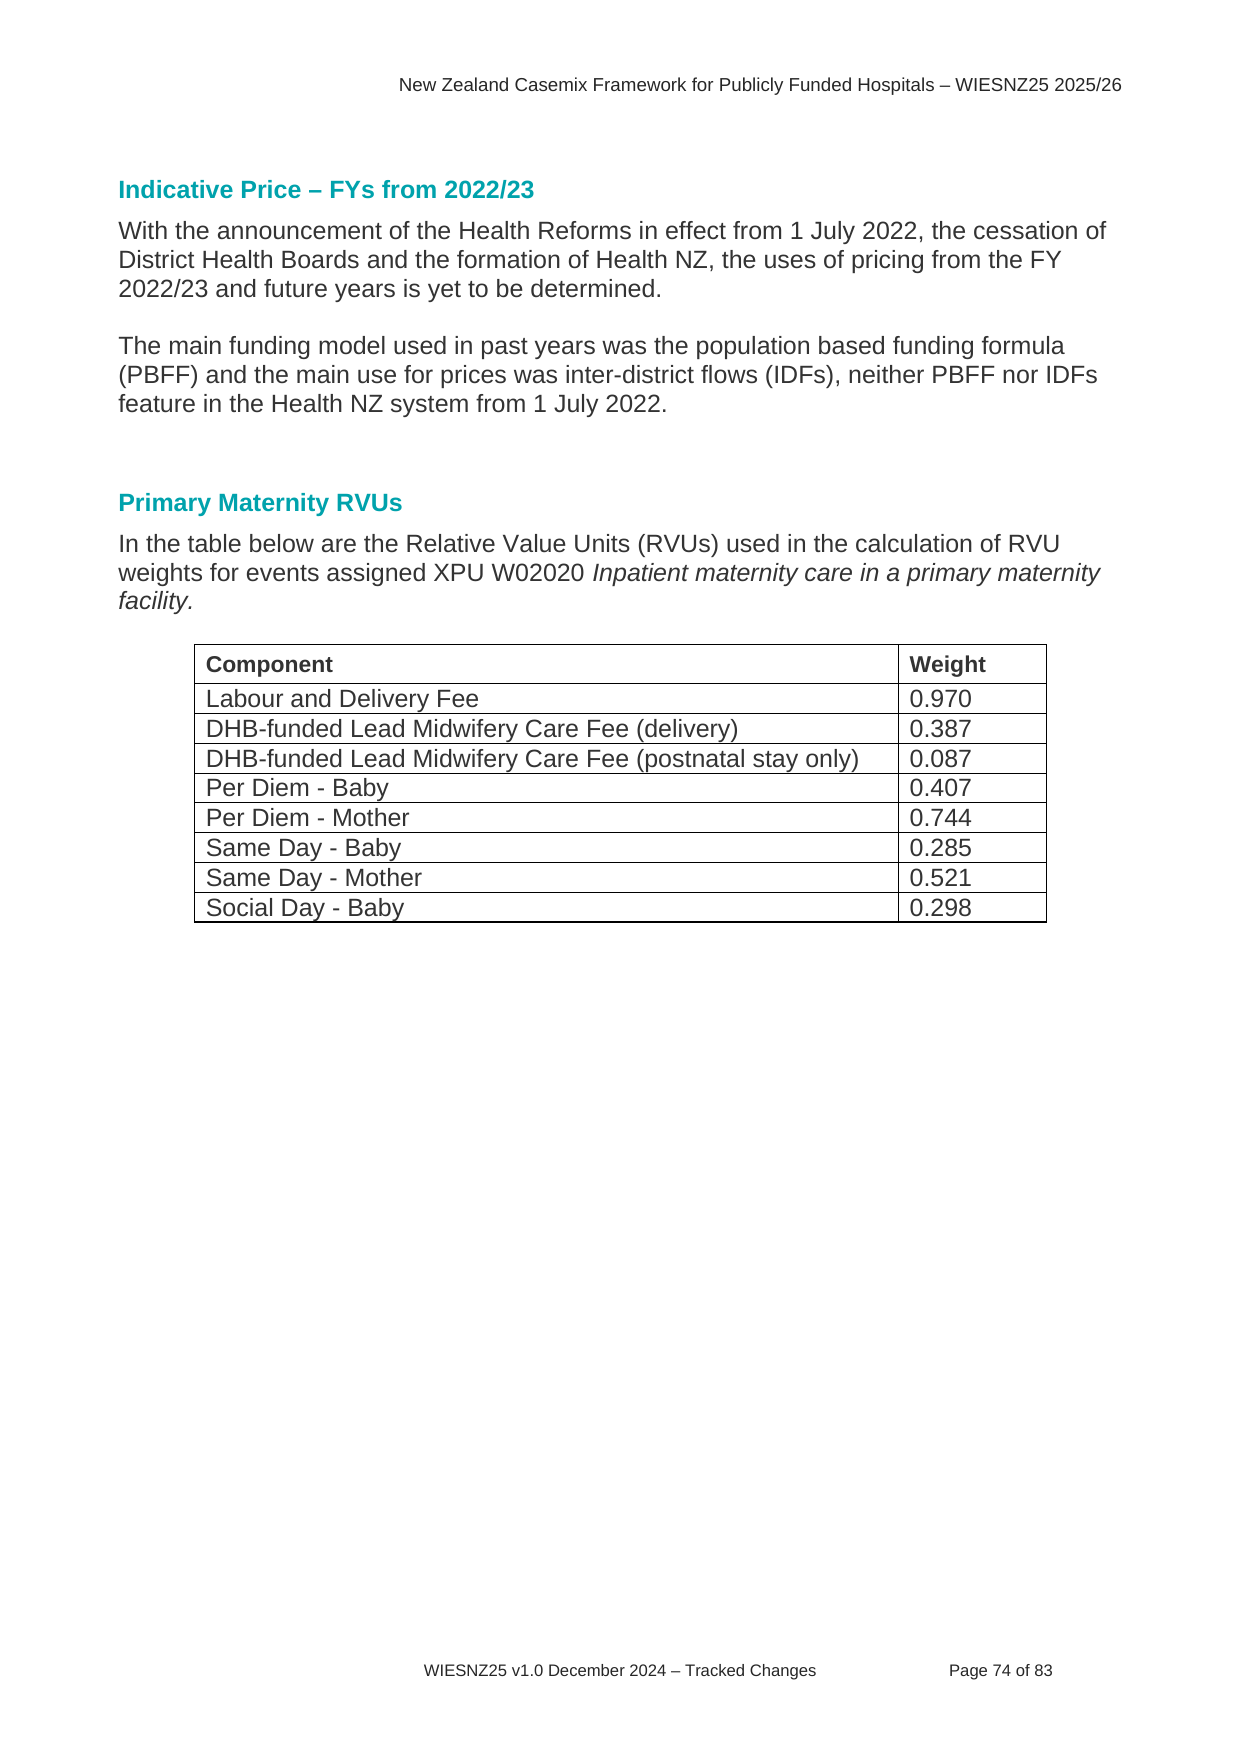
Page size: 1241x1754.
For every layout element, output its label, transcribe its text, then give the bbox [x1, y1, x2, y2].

text With the announcement of the Health Reforms in effect from 1 July 2022, the cessation of District Health Boards and the formation of Health NZ, the uses of pricing from the FY 2022/23 and future years is yet to be determined. [118, 216, 1122, 302]
subtitle Primary Maternity RVUs [118, 487, 1122, 516]
table_cell 0.387 [899, 714, 1046, 743]
table_cell 0.087 [899, 744, 1046, 772]
table_cell 0.521 [899, 863, 1046, 892]
text In the table below are the Relative Value Units (RVUs) used in the calculation of RVU weights for events assigned XPU W02020 Inpatient maternity care in a primary maternity facility. [118, 529, 1122, 615]
table_header Weight [899, 645, 1046, 683]
table_cell 0.298 [899, 893, 1046, 921]
table_header Component [195, 645, 898, 683]
table_cell 0.744 [899, 803, 1046, 832]
table_cell DHB-funded Lead Midwifery Care Fee (postnatal stay only) [195, 744, 898, 772]
table_cell Same Day - Mother [195, 863, 898, 892]
table_cell 0.285 [899, 833, 1046, 862]
subtitle Indicative Price – FYs from 2022/23 [118, 175, 1122, 204]
text The main funding model used in past years was the population based funding formula (PBFF) and the main use for prices was inter-district flows (IDFs), neither PBFF nor IDFs feature in the Health NZ system from 1 July 2022. [118, 331, 1122, 417]
table_cell 0.407 [899, 774, 1046, 802]
table_cell Labour and Delivery Fee [195, 684, 898, 713]
table_cell DHB-funded Lead Midwifery Care Fee (delivery) [195, 714, 898, 743]
table_cell 0.970 [899, 684, 1046, 713]
table_cell Per Diem - Baby [195, 774, 898, 802]
table_cell Social Day - Baby [195, 893, 898, 921]
table_cell Per Diem - Mother [195, 803, 898, 832]
table_cell Same Day - Baby [195, 833, 898, 862]
